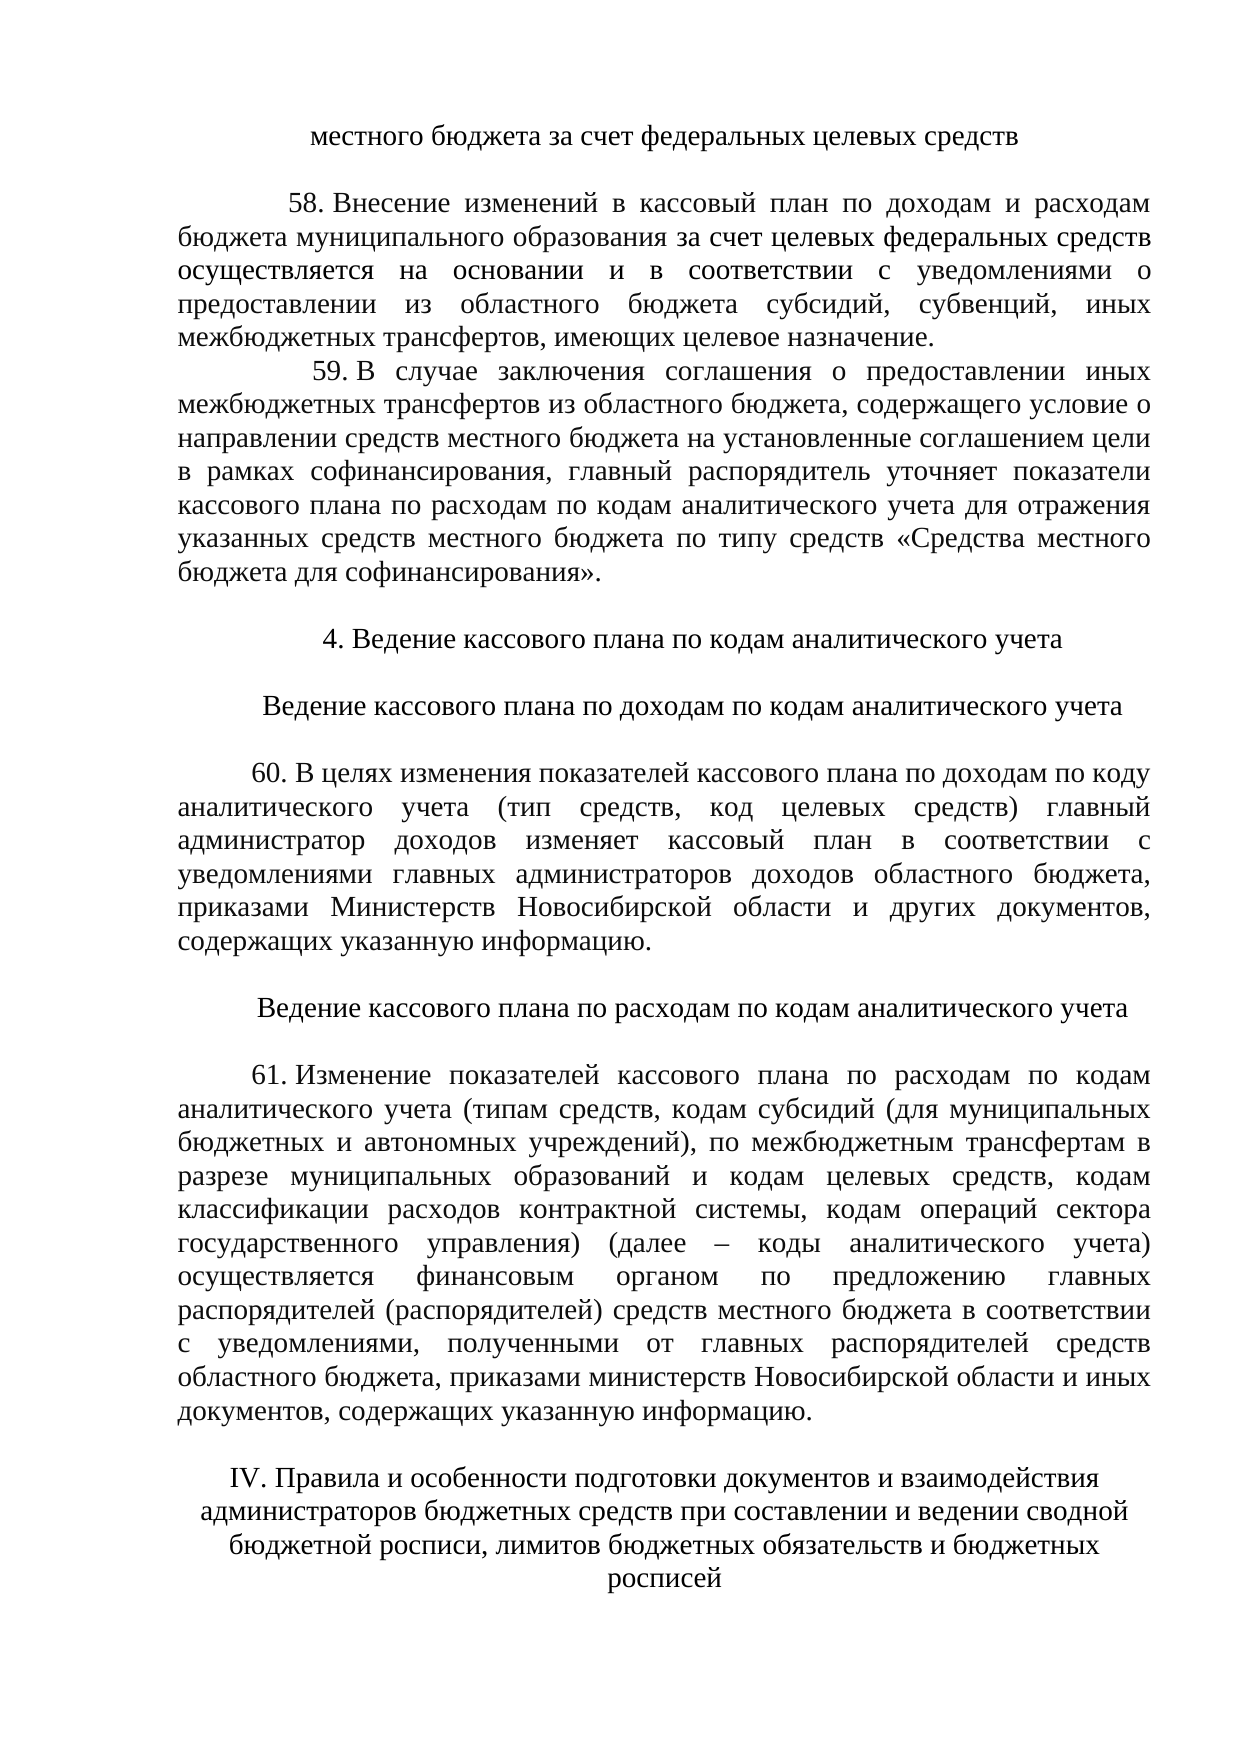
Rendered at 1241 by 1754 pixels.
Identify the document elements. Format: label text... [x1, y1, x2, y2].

text 60. В целях изменения показателей кассового плана по доходам по коду аналитического учета (тип средств, код целевых средств) главный администратор доходов изменяет кассовый план в соответствии с уведомлениями главных администраторов доходов областного бюджета, приказами Министерств Новосибирской области и других документов, содержащих указанную информацию. [177, 755, 1152, 957]
text IV. Правила и особенности подготовки документов и взаимодействия администраторов бюджетных средств при составлении и ведении сводной бюджетной росписи, лимитов бюджетных обязательств и бюджетных росписей [177, 1460, 1152, 1594]
text 59. В случае заключения соглашения о предоставлении иных межбюджетных трансфертов из областного бюджета, содержащего условие о направлении средств местного бюджета на установленные соглашением цели в рамках софинансирования, главный распорядитель уточняет показатели кассового плана по расходам по кодам аналитического учета для отражения указанных средств местного бюджета по типу средств «Средства местного бюджета для софинансирования». [177, 353, 1152, 588]
text Ведение кассового плана по расходам по кодам аналитического учета [177, 990, 1152, 1024]
text Ведение кассового плана по доходам по кодам аналитического учета [177, 688, 1152, 722]
text 61. Изменение показателей кассового плана по расходам по кодам аналитического учета (типам средств, кодам субсидий (для муниципальных бюджетных и автономных учреждений), по межбюджетным трансфертам в разрезе муниципальных образований и кодам целевых средств, кодам классификации расходов контрактной системы, кодам операций сектора государственного управления) (далее – коды аналитического учета) осуществляется финансовым органом по предложению главных распорядителей (распорядителей) средств местного бюджета в соответствии с уведомлениями, полученными от главных распорядителей средств областного бюджета, приказами министерств Новосибирской области и иных документов, содержащих указанную информацию. [177, 1057, 1152, 1426]
text 58. Внесение изменений в кассовый план по доходам и расходам бюджета муниципального образования за счет целевых федеральных средств осуществляется на основании и в соответствии с уведомлениями о предоставлении из областного бюджета субсидий, субвенций, иных межбюджетных трансфертов, имеющих целевое назначение. [177, 185, 1152, 353]
text 4. Ведение кассового плана по кодам аналитического учета [177, 621, 1152, 655]
text местного бюджета за счет федеральных целевых средств [177, 118, 1152, 152]
